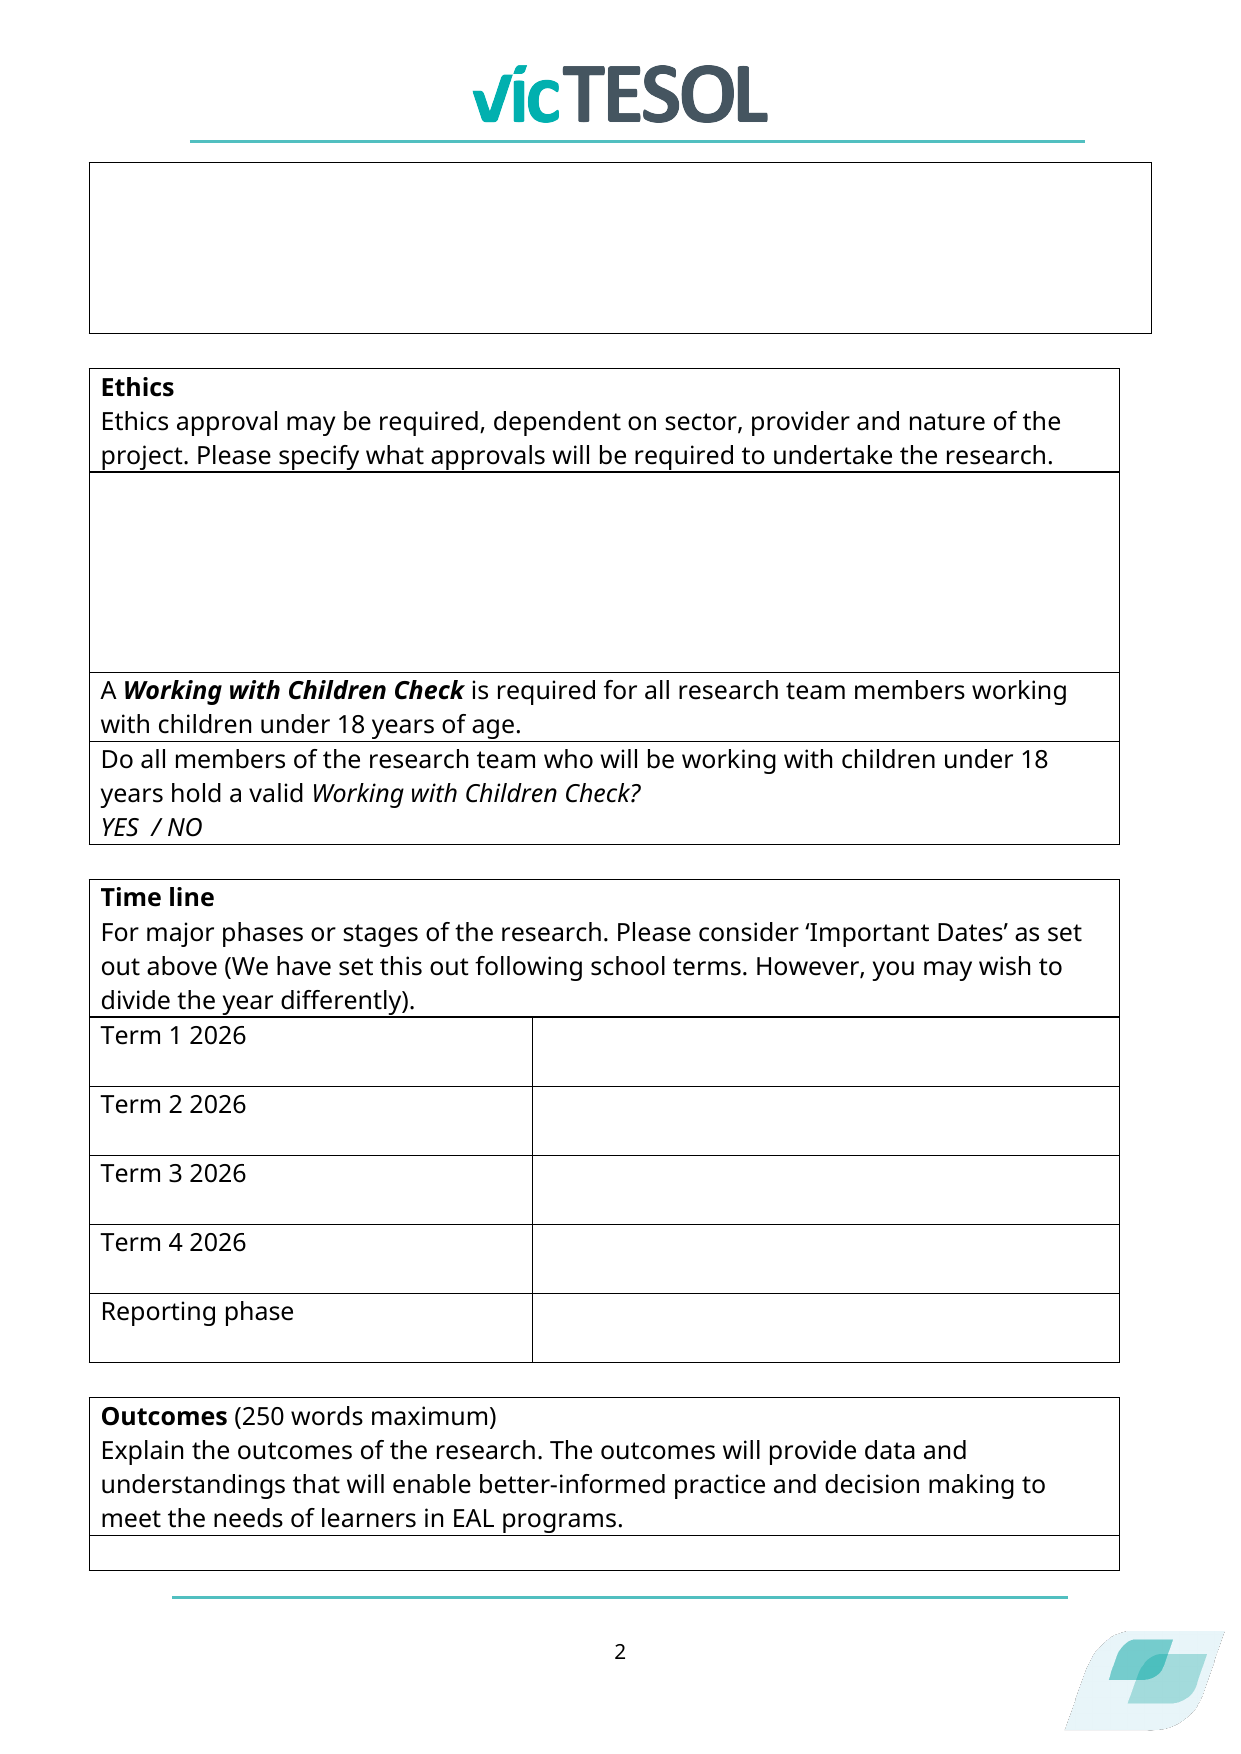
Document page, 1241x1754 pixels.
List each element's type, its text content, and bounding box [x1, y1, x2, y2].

table_cell A Working with Children Check is required for all research team members working with children under 18 years of age. [90, 673, 1119, 741]
table_cell [533, 1294, 1119, 1362]
table_cell Term 1 2026 [90, 1018, 532, 1086]
table_cell Term 3 2026 [90, 1156, 532, 1224]
table_cell Do all members of the research team who will be working with children under 18 years hold a valid Working with Children Check? YES / NO [90, 742, 1119, 844]
table_cell [90, 1536, 1119, 1570]
table_cell [533, 1087, 1119, 1155]
table_cell [90, 163, 1151, 333]
table_cell [533, 1225, 1119, 1293]
table_cell [90, 473, 1119, 672]
picture [1058, 1619, 1232, 1745]
table_cell [533, 1018, 1119, 1086]
table_cell [533, 1156, 1119, 1224]
table_cell Reporting phase [90, 1294, 532, 1362]
table_header Outcomes (250 words maximum) Explain the outcomes of the research. The outcomes will provide data and understandings that will enable better-informed practice and decision making to meet the needs of learners in EAL programs. [90, 1398, 1119, 1534]
table_cell Term 2 2026 [90, 1087, 532, 1155]
picture [472, 65, 768, 123]
table_header Time line For major phases or stages of the research. Please consider ‘Important Dates’ as set out above (We have set this out following school terms. However, you may wish to divide the year differently). [90, 880, 1119, 1016]
table_header Ethics Ethics approval may be required, dependent on sector, provider and nature of the project. Please specify what approvals will be required to undertake the research. [90, 369, 1119, 471]
table_cell Term 4 2026 [90, 1225, 532, 1293]
